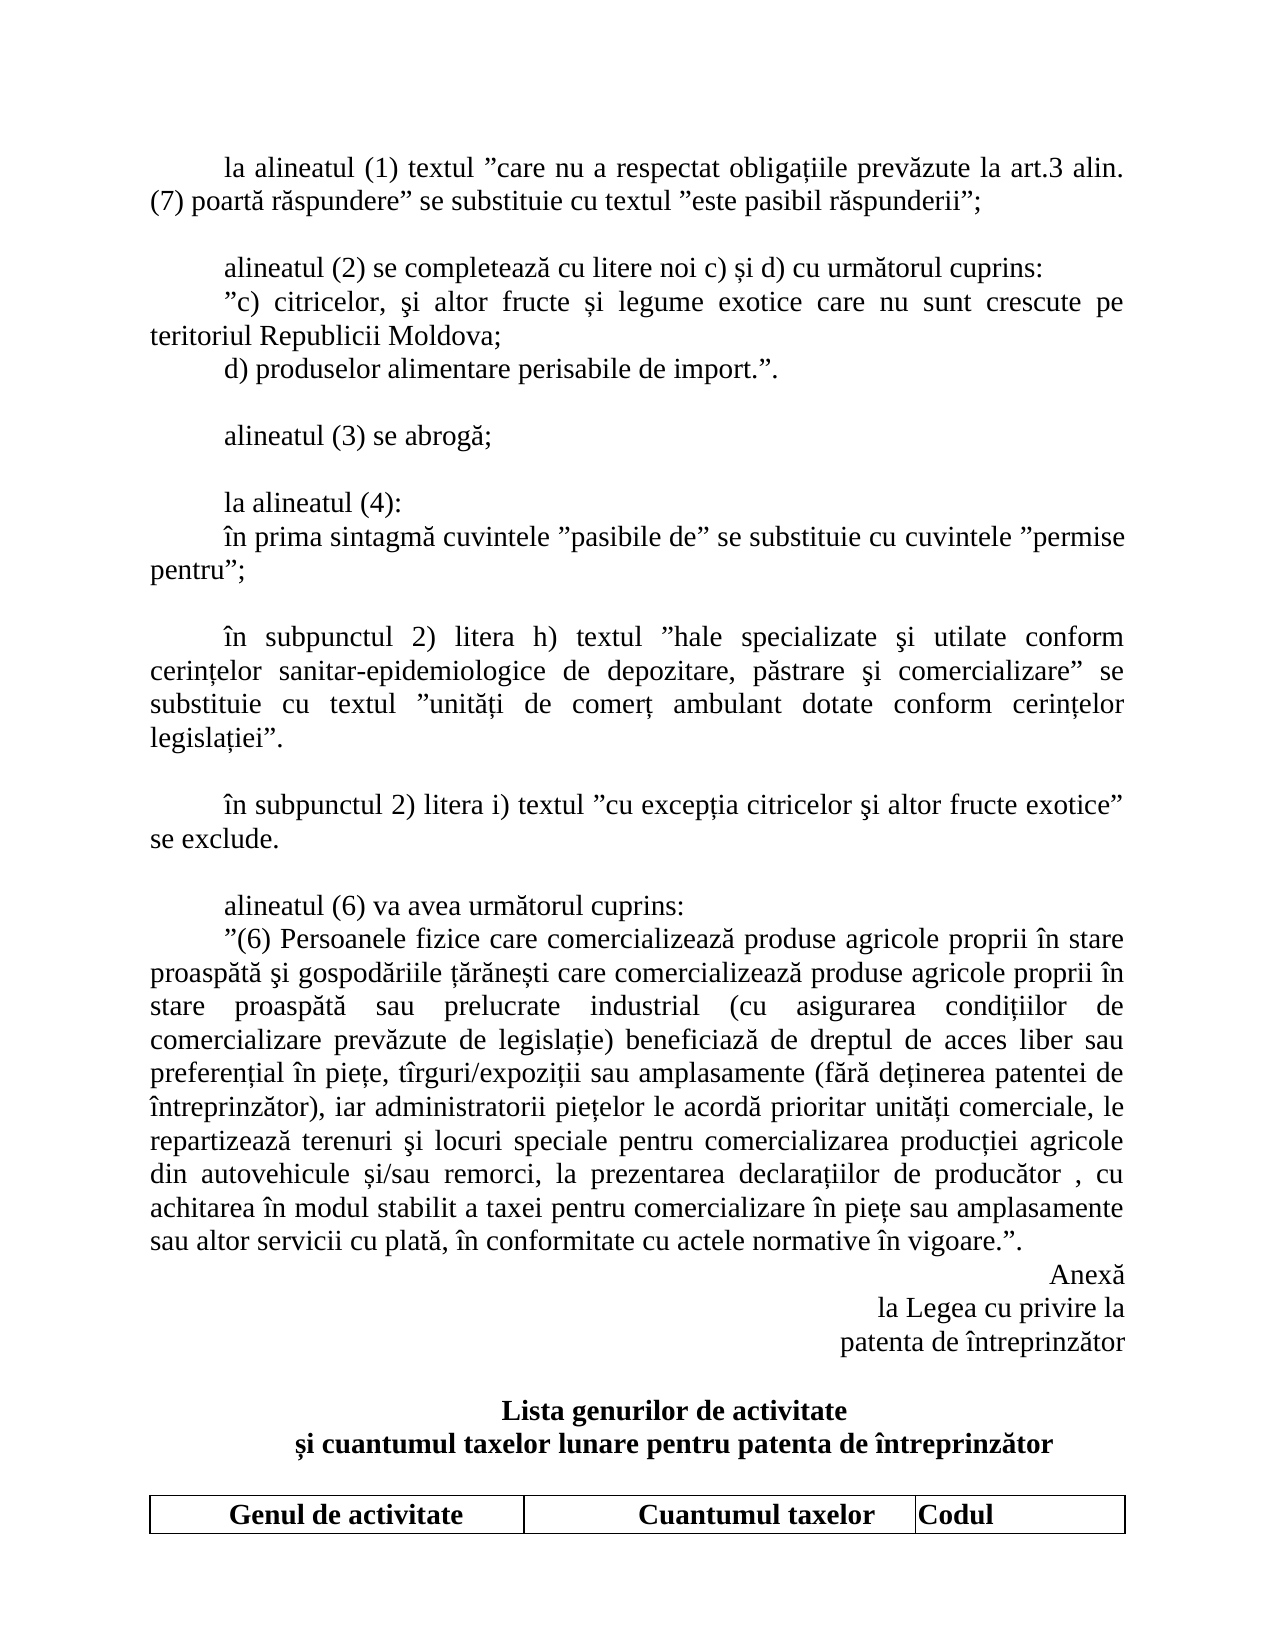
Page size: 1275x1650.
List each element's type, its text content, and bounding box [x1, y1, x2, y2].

text ”(6) Persoanele fizice care comercializează produse agricole proprii în stare proaspătă şi gospodăriile țărănești care comercializează produse agricole proprii în stare proaspătă sau prelucrate industrial (cu asigurarea condițiilor de comercializare prevăzute de legislație) beneficiază de dreptul de acces liber sau preferențial în piețe, tîrguri/expoziții sau amplasamente (fără deținerea patentei de întreprinzător), iar administratorii piețelor le acordă prioritar unități comerciale, le repartizează terenuri şi locuri speciale pentru comercializarea producției agricole din autovehicule și/sau remorci, la prezentarea declarațiilor de producător , cu achitarea în modul stabilit a taxei pentru comercializare în piețe sau amplasamente sau altor servicii cu plată, în conformitate cu actele normative în vigoare.”. [150, 921, 1125, 1257]
table_cell Genul de activitate [151, 1496, 523, 1532]
text alineatul (6) va avea următorul cuprins: [150, 888, 1125, 921]
text patenta de întreprinzător [150, 1324, 1125, 1357]
text ”c) citricelor, şi altor fructe și legume exotice care nu sunt crescute pe teritoriul Republicii Moldova; [150, 284, 1125, 351]
text alineatul (3) se abrogă; [150, 418, 1125, 452]
table_cell Codul (CAEM-2)* [916, 1496, 1124, 1532]
text d) produselor alimentare perisabile de import.”. [150, 351, 1125, 385]
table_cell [525, 1496, 915, 1532]
text la alineatul (1) textul ”care nu a respectat obligațiile prevăzute la art.3 alin.(7) poartă răspundere” se substituie cu textul ”este pasibil răspunderii”; [150, 150, 1125, 217]
text în prima sintagmă cuvintele ”pasibile de” se substituie cu cuvintele ”permise pentru”; [150, 519, 1125, 586]
text în subpunctul 2) litera i) textul ”cu excepția citricelor şi altor fructe exotice” se exclude. [150, 787, 1125, 854]
text în subpunctul 2) litera h) textul ”hale specializate şi utilate conform cerințelor sanitar-epidemiologice de depozitare, păstrare şi comercializare” se substituie cu textul ”unități de comerț ambulant dotate conform cerințelor legislației”. [150, 619, 1125, 754]
text alineatul (2) se completează cu litere noi c) și d) cu următorul cuprins: [150, 251, 1125, 284]
text la alineatul (4): [150, 485, 1125, 519]
table_header Lista genurilor de activitate și cuantumul taxelor lunare pentru patenta de întreprinzător [150, 1358, 1125, 1495]
text la Legea cu privire la [150, 1290, 1125, 1324]
text Anexă [150, 1257, 1125, 1290]
